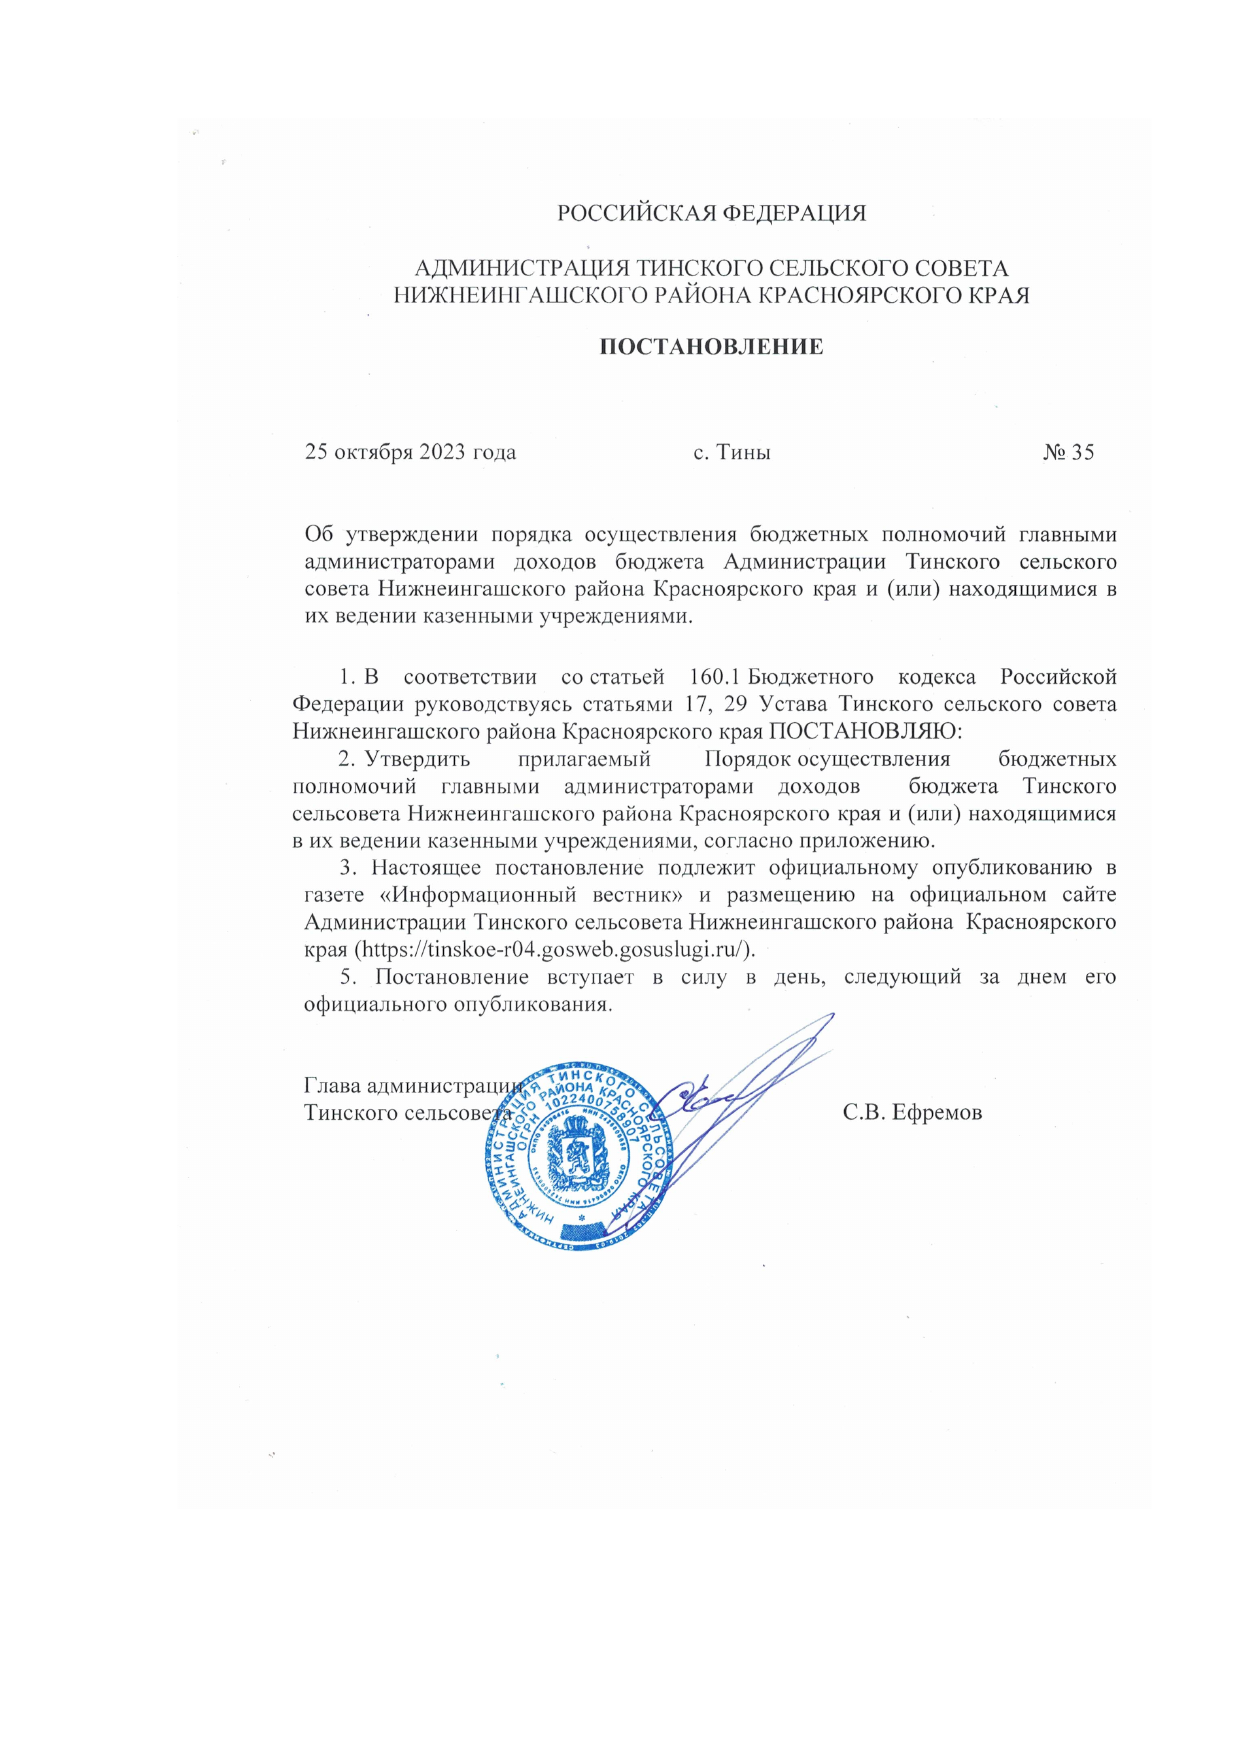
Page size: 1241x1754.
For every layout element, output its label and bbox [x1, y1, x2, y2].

picture [177, 118, 1152, 1509]
